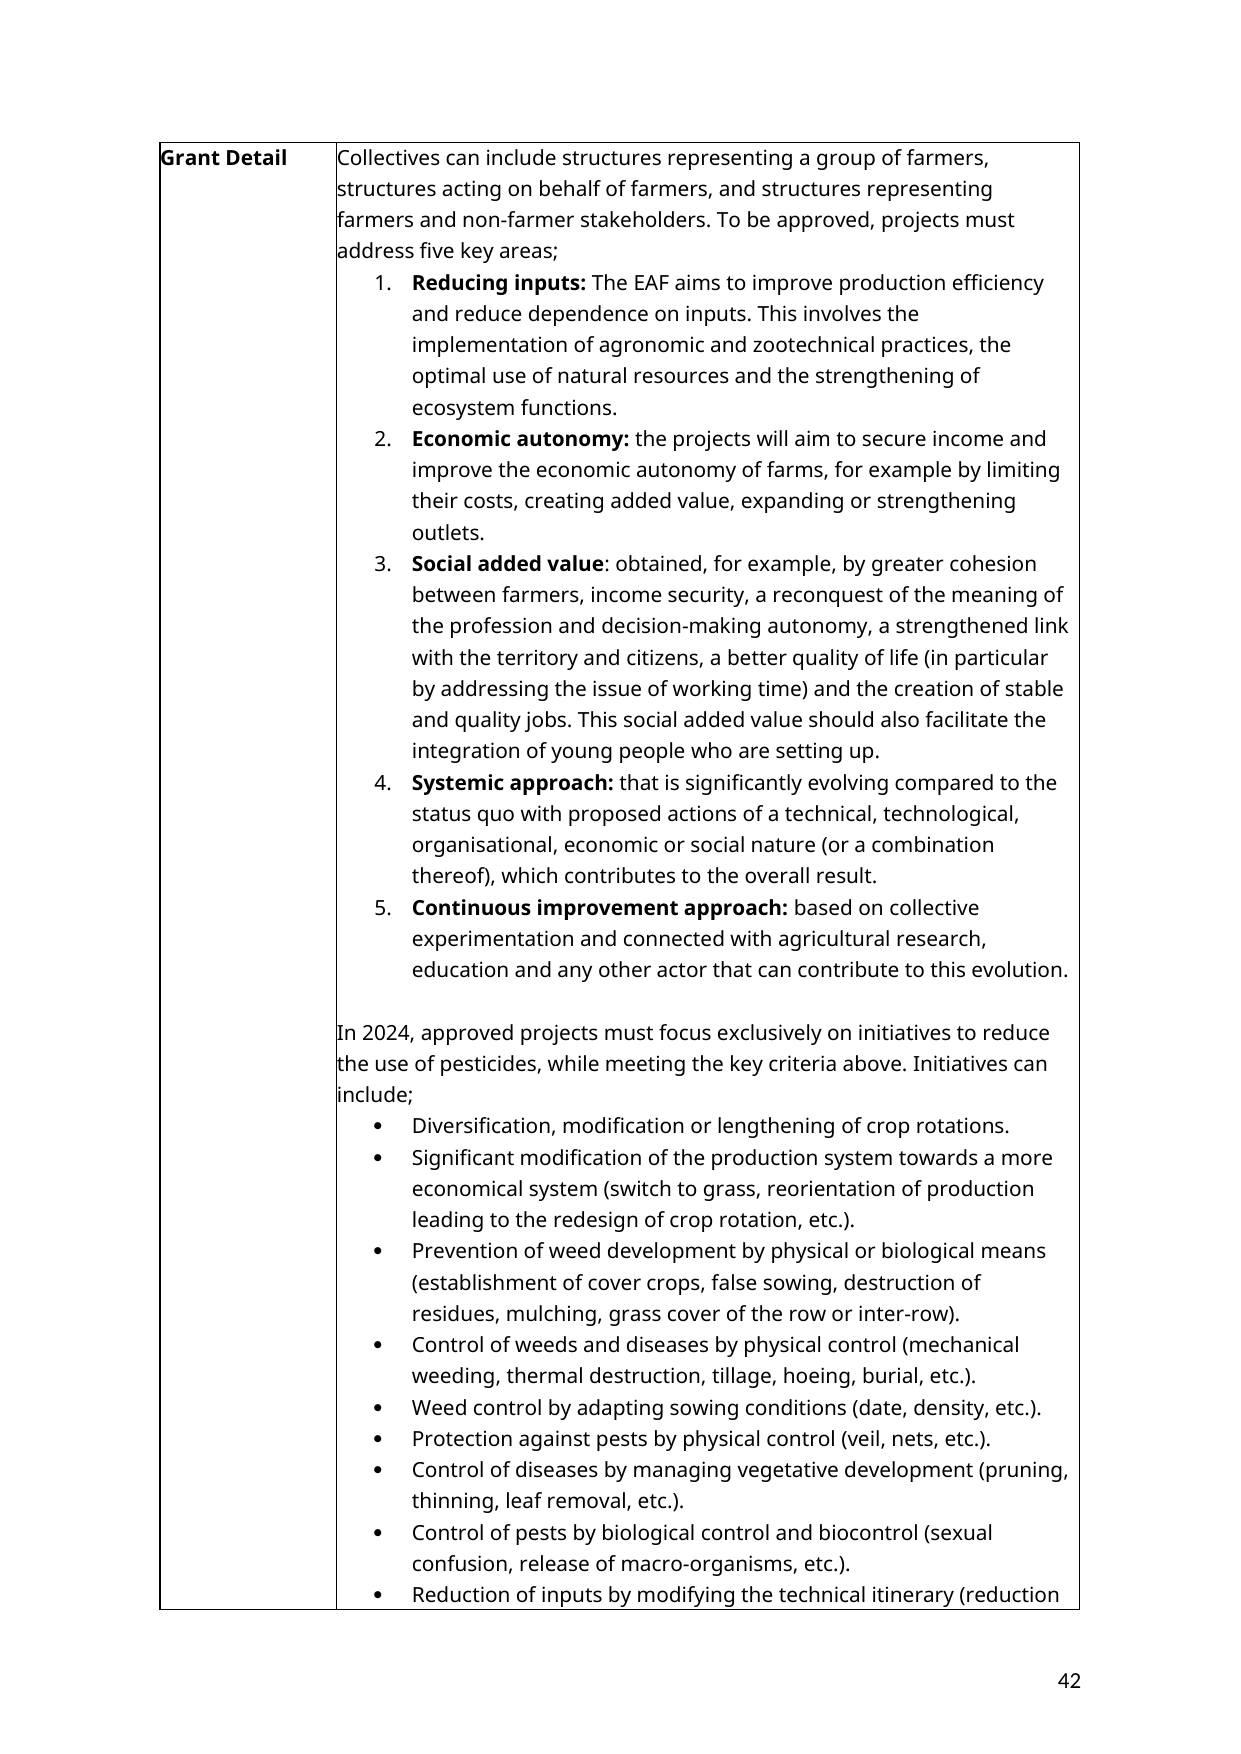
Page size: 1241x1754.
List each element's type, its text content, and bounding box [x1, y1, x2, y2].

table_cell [337, 143, 1079, 1609]
table_cell Grant Detail [161, 143, 336, 1609]
